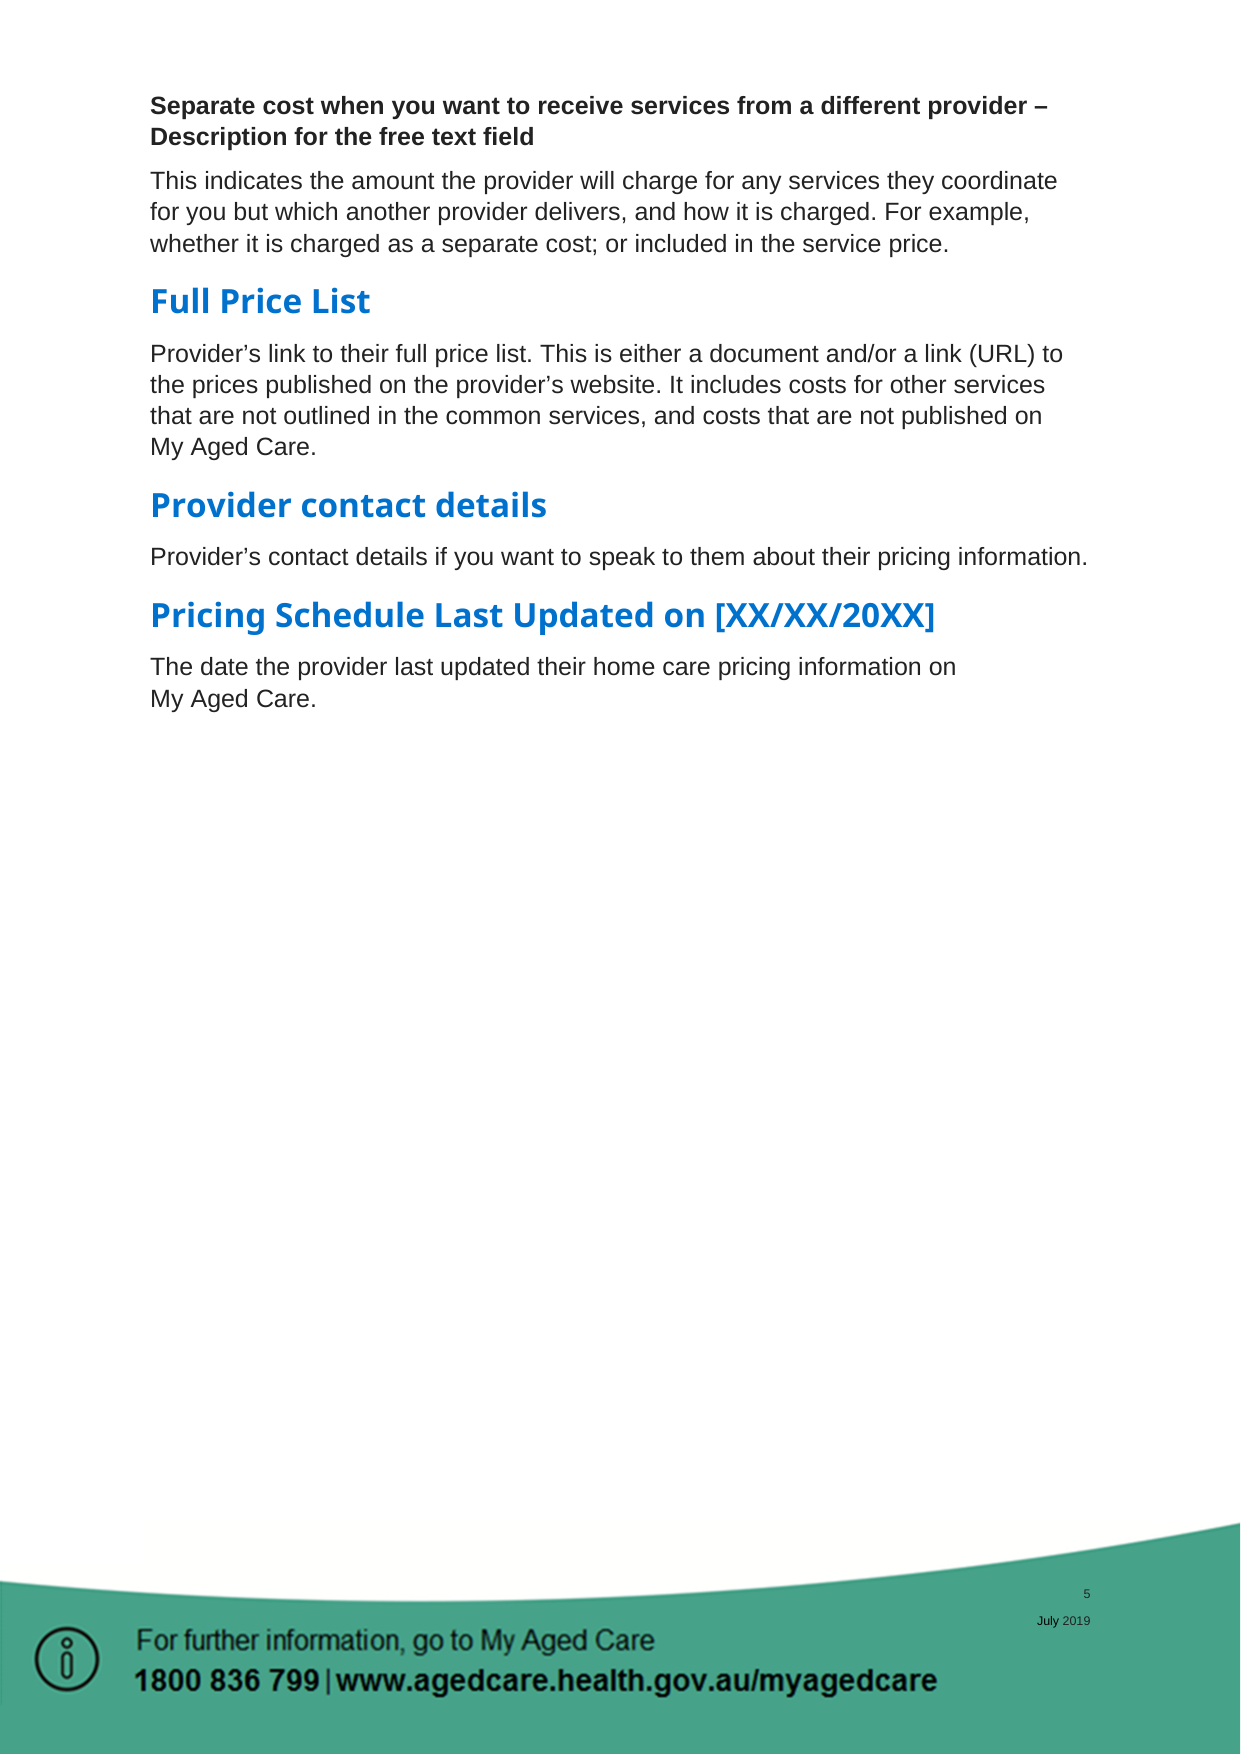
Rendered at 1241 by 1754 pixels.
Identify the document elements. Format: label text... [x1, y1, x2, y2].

text Provider’s contact details if you want to speak to them about their pricing information. [150, 540, 1090, 571]
text Provider’s link to their full price list. This is either a document and/or a link (URL) to the prices published on the provider’s website. It includes costs for other services that are not outlined in the common services, and costs that are not published on My Aged Care. [150, 336, 1090, 461]
picture [0, 1519, 1241, 1754]
subtitle Provider contact details [150, 482, 1090, 527]
subtitle Pricing Schedule Last Updated on [XX/XX/20XX] [150, 592, 1090, 637]
subtitle Separate cost when you want to receive services from a different provider – Description for the free text field [150, 89, 1090, 151]
text The date the provider last updated their home care pricing information on My Aged Care. [150, 650, 1090, 712]
text This indicates the amount the provider will charge for any services they coordinate for you but which another provider delivers, and how it is charged. For example, whether it is charged as a separate cost; or included in the service price. [150, 164, 1090, 257]
subtitle Full Price List [150, 278, 1090, 324]
